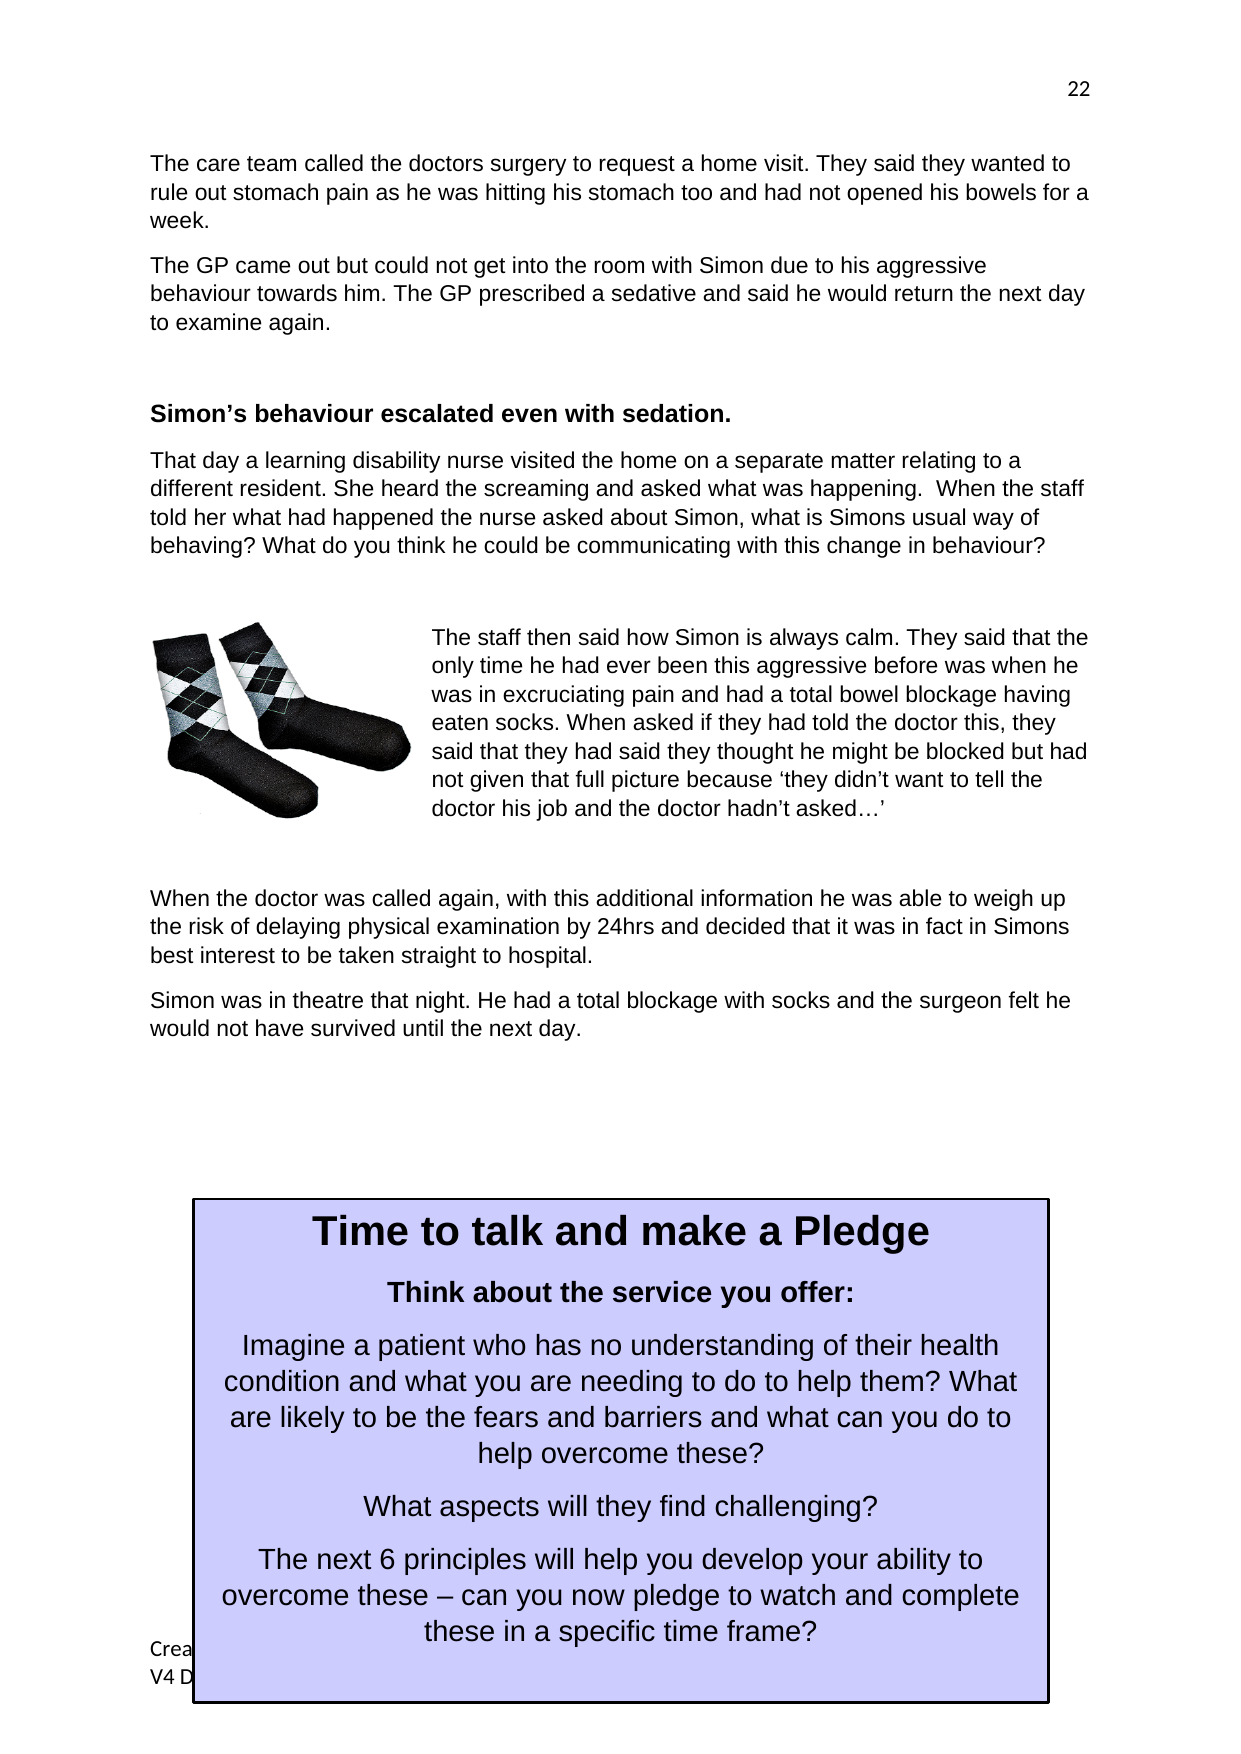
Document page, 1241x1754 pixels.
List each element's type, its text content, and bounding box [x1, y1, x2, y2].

text The care team called the doctors surgery to request a home visit. They said they wanted to rule out stomach pain as he was hitting his stomach too and had not opened his bowels for a week. [150, 150, 1090, 233]
text Simon was in theatre that night. He had a total blockage with socks and the surgeon felt he would not have survived until the next day. [150, 987, 1090, 1042]
text The GP came out but could not get into the room with Simon due to his aggressive behaviour towards him. The GP prescribed a sedative and said he would return the next day to examine again. [150, 252, 1090, 335]
text Simon’s behaviour escalated even with sedation. [150, 399, 1090, 428]
text The staff then said how Simon is always calm. They said that the only time he had ever been this aggressive before was when he was in excruciating pain and had a total bowel blockage having eaten socks. When asked if they had told the doctor this, they said that they had said they thought he might be blocked but had not given that full picture because ‘they didn’t want to tell the doctor his job and the doctor hadn’t asked…’ [413, 624, 1090, 821]
picture [150, 612, 413, 828]
text That day a learning disability nurse visited the home on a separate matter relating to a different resident. She heard the screaming and asked what was happening. When the staff told her what had happened the nurse asked about Simon, what is Simons usual way of behaving? What do you think he could be communicating with this change in behaviour? [150, 447, 1090, 558]
text When the doctor was called again, with this additional information he was able to weigh up the risk of delaying physical examination by 24hrs and decided that it was in fact in Simons best interest to be taken straight to hospital. [150, 885, 1090, 968]
